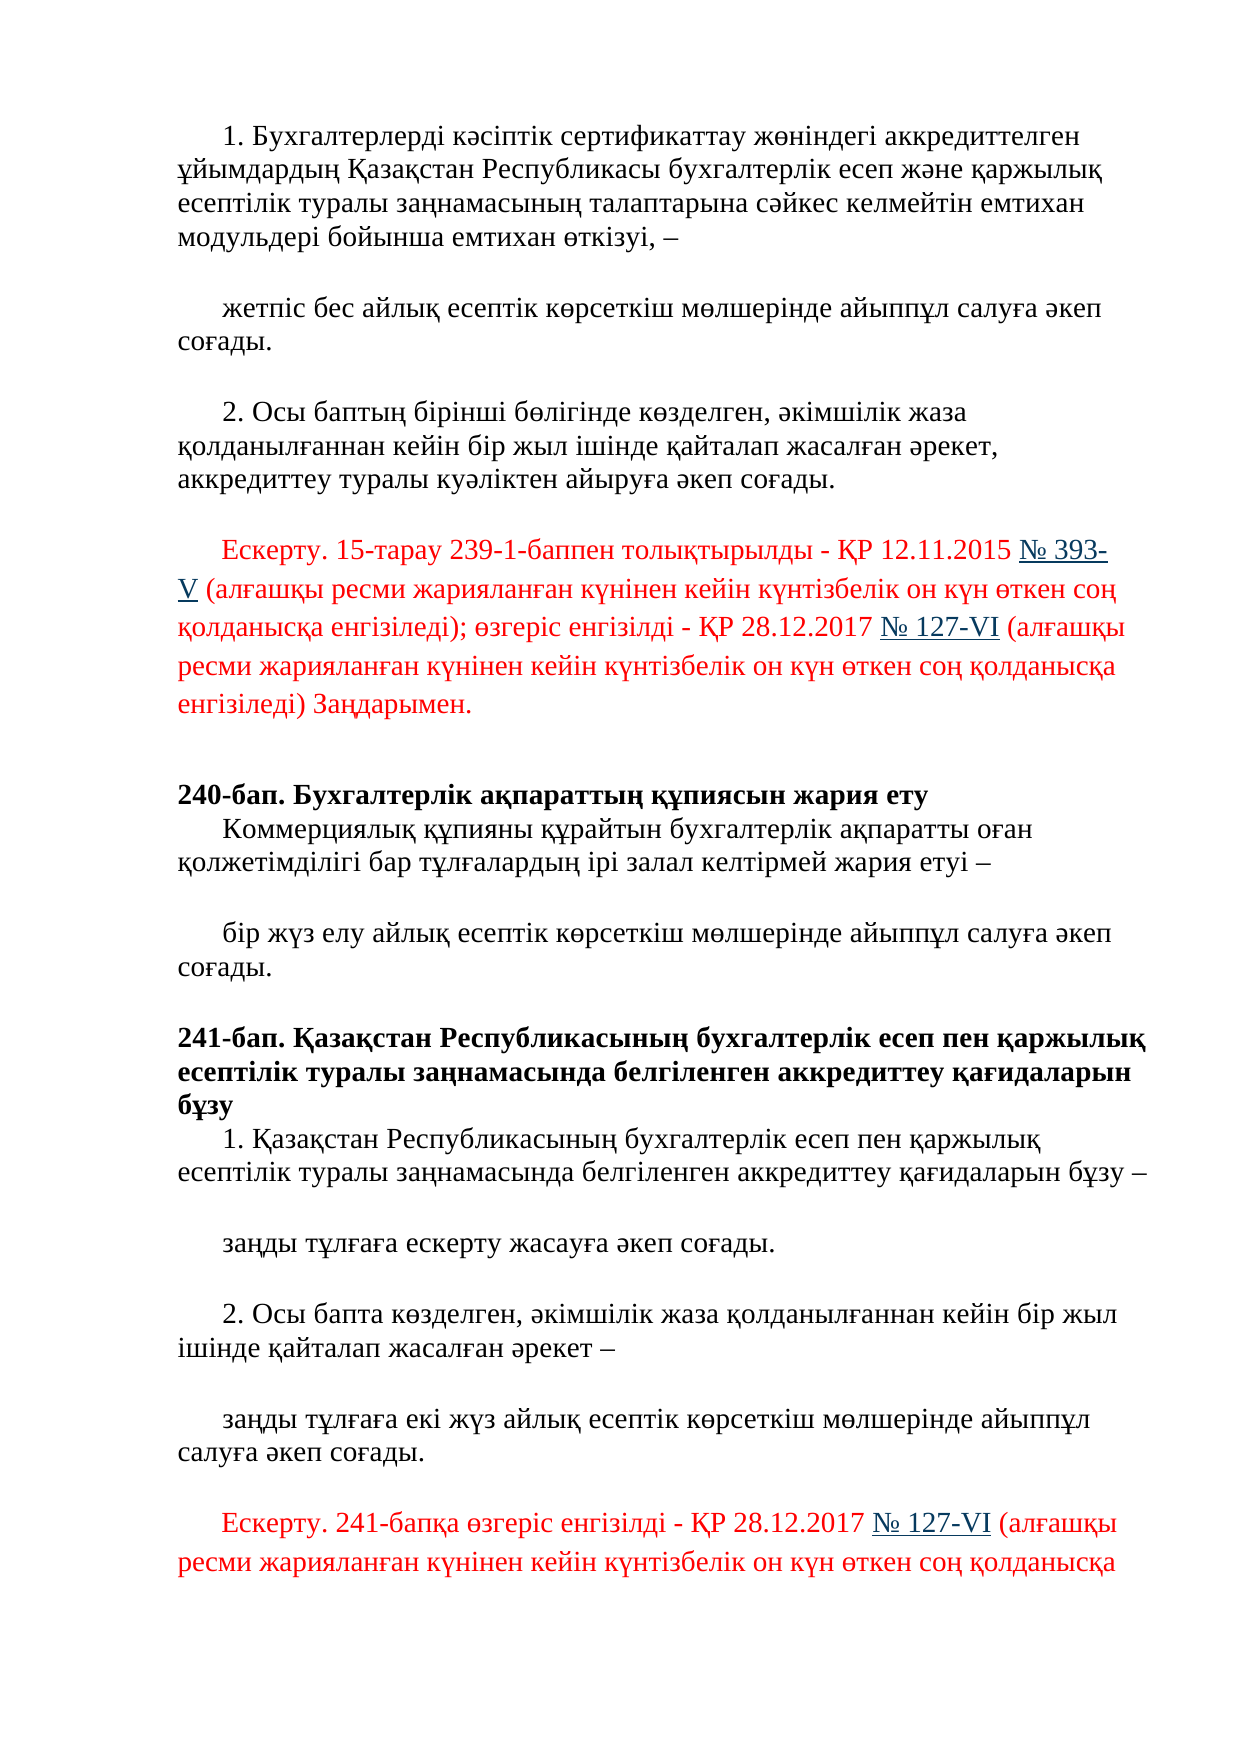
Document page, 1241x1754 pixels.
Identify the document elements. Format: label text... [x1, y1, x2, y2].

text 240-бап. Бухгалтерлiк ақпараттың құпиясын жария ету [177, 777, 1152, 811]
text бір жүз елу айлық есептiк көрсеткiш мөлшерiнде айыппұл салуға әкеп соғады. [177, 916, 1152, 983]
text Коммерциялық құпияны құрайтын бухгалтерлiк ақпаратты оған қолжетімділігі бар тұлғалардың iрi залал келтiрмей жария етуi – [177, 811, 1152, 878]
text жетпіс бес айлық есептiк көрсеткiш мөлшерiнде айыппұл салуға әкеп соғады. [177, 290, 1152, 357]
text 1. Қазақстан Республикасының бухгалтерлiк есеп пен қаржылық есептiлiк туралы заңнамасында белгiленген аккредиттеу қағидаларын бұзу – [177, 1121, 1152, 1188]
text 2. Осы баптың бірінші бөлiгiнде көзделген, әкiмшiлiк жаза қолданылғаннан кейiн бiр жыл iшiнде қайталап жасалған әрекет, аккредиттеу туралы куәліктен айыруға әкеп соғады. [177, 394, 1152, 495]
text заңды тұлғаға ескерту жасауға әкеп соғады. [177, 1225, 1152, 1259]
text 241-бап. Қазақстан Республикасының бухгалтерлiк есеп пен қаржылық есептiлiк туралы заңнамасында белгiленген аккредиттеу қағидаларын бұзу [177, 1020, 1152, 1121]
text 1. Бухгалтерлерді кәсіптік сертификаттау жөніндегі аккредиттелген ұйымдардың Қазақстан Республикасы бухгалтерлік есеп және қаржылық есептілік туралы заңнамасының талаптарына сәйкес келмейтін емтихан модульдері бойынша емтихан өткізуі, – [177, 118, 1152, 252]
text Ескерту. 15-тарау 239-1-баппен толықтырылды - ҚР 12.11.2015 № 393-V (алғашқы ресми жарияланған күнінен кейін күнтізбелік он күн өткен соң қолданысқа енгізіледі); өзгеріс енгізілді - ҚР 28.12.2017 № 127-VI (алғашқы ресми жарияланған күнінен кейін күнтізбелік он күн өткен соң қолданысқа енгізіледі) Заңдарымен. [177, 532, 1152, 752]
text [177, 1506, 1152, 1578]
text заңды тұлғаға екі жүз айлық есептік көрсеткіш мөлшерiнде айыппұл салуға әкеп соғады. [177, 1401, 1152, 1468]
text 2. Осы бапта көзделген, әкiмшiлiк жаза қолданылғаннан кейiн бiр жыл iшiнде қайталап жасалған әрекет – [177, 1296, 1152, 1363]
